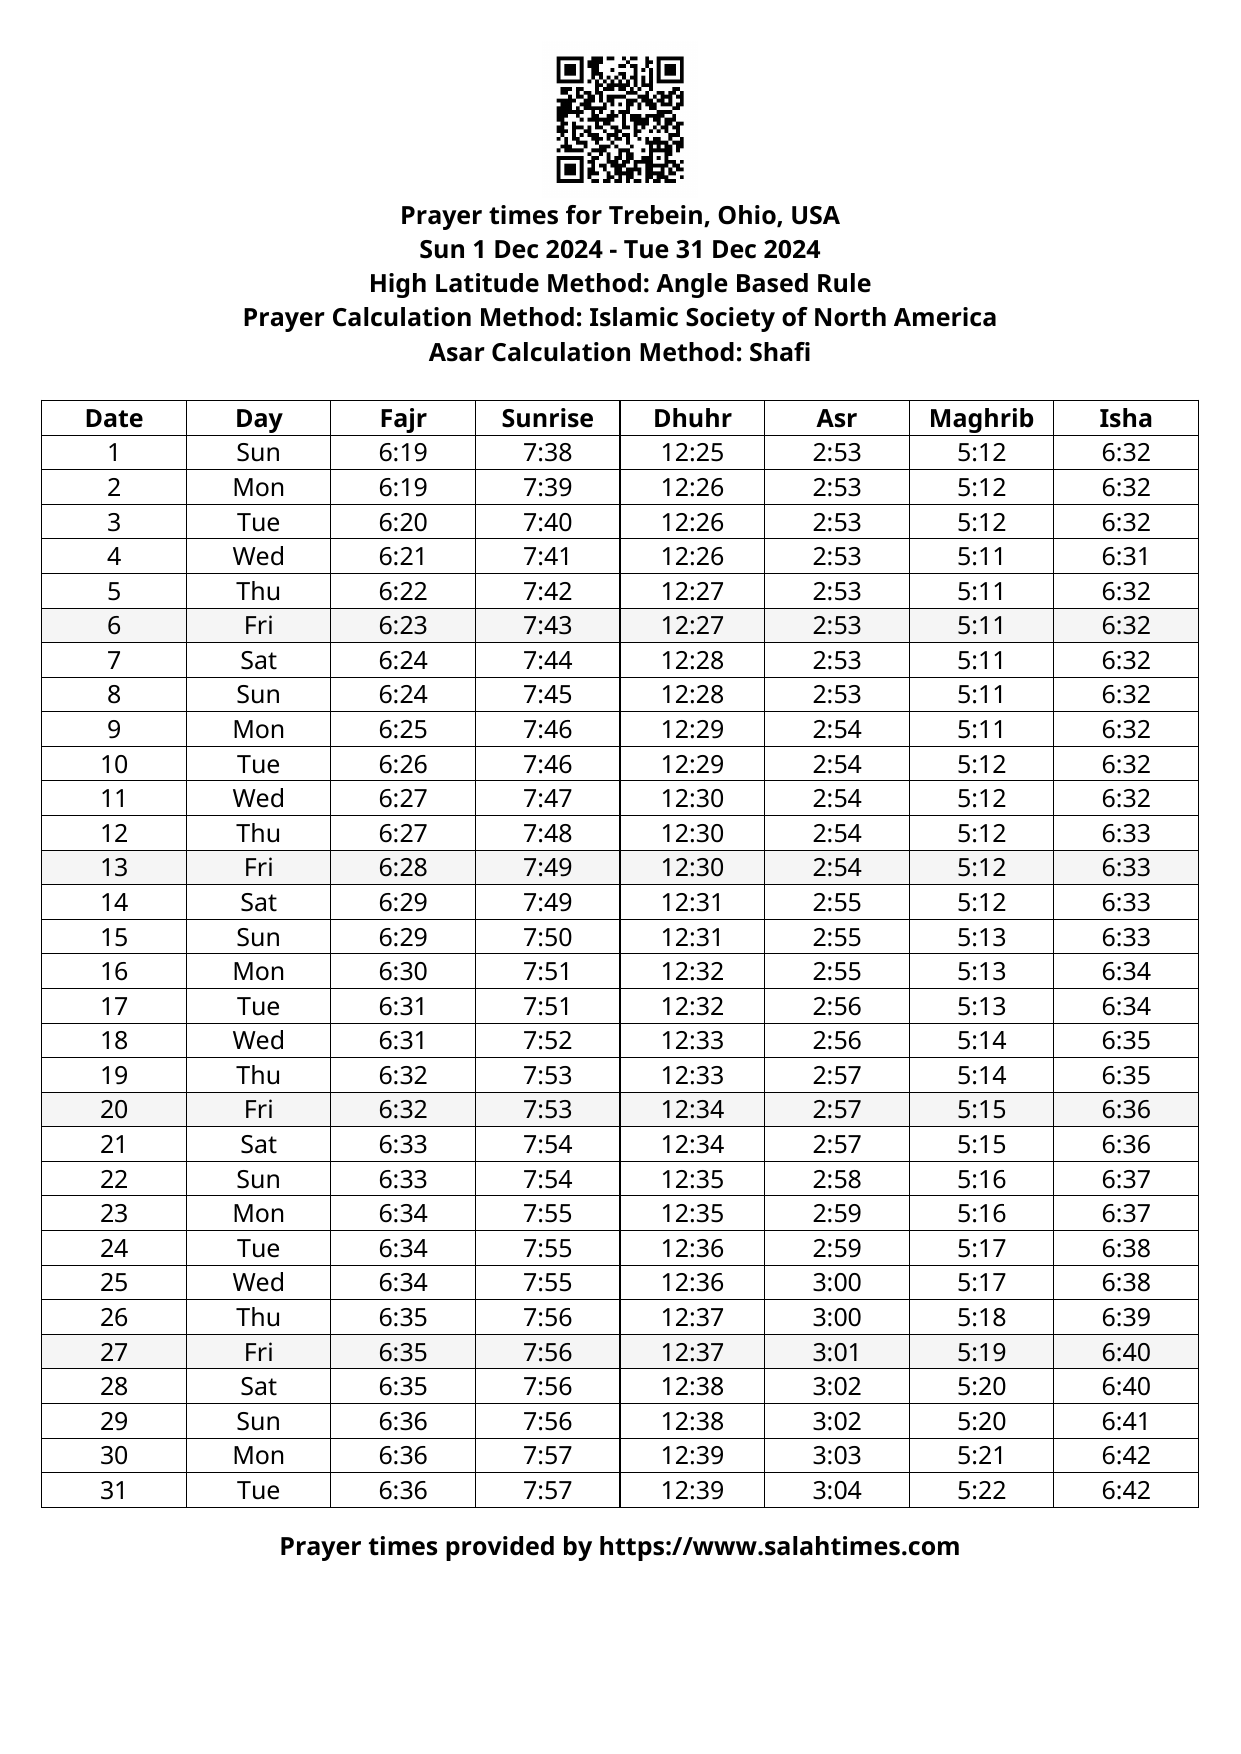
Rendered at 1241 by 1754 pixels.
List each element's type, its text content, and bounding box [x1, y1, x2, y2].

table_cell 2:55 [765, 954, 909, 988]
table_cell 5:12 [910, 885, 1053, 919]
table_cell 12:30 [621, 816, 764, 849]
table_cell 7:54 [476, 1162, 619, 1195]
table_cell 4 [42, 539, 186, 573]
table_cell 2:59 [765, 1231, 909, 1264]
table_cell 6:32 [1054, 574, 1198, 607]
table_cell 12:28 [621, 678, 764, 711]
table_cell 11 [42, 781, 186, 815]
table_cell 2:54 [765, 851, 909, 884]
table_cell 6:41 [1054, 1404, 1198, 1437]
table_header Date [42, 401, 186, 434]
table_cell 6:34 [331, 1231, 475, 1264]
table_cell 5:12 [910, 816, 1053, 849]
table_cell 7:56 [476, 1404, 619, 1437]
table_cell 7:51 [476, 954, 619, 988]
text Prayer Calculation Method: Islamic Society of North America [42, 300, 1198, 334]
table_cell 3:02 [765, 1404, 909, 1437]
table_cell 6:35 [331, 1369, 475, 1403]
table_cell 6:34 [1054, 954, 1198, 988]
table_cell 6:36 [331, 1473, 475, 1507]
table_cell 5:20 [910, 1369, 1053, 1403]
table_cell 6:33 [1054, 851, 1198, 884]
table_cell 29 [42, 1404, 186, 1437]
table_cell 6:24 [331, 643, 475, 677]
table_cell 5:21 [910, 1439, 1053, 1472]
table_cell 6:19 [331, 436, 475, 469]
table_cell 6:32 [1054, 678, 1198, 711]
table_cell Tue [187, 1231, 330, 1264]
table_cell 7:52 [476, 1024, 619, 1057]
table_cell 21 [42, 1127, 186, 1161]
table_cell Tue [187, 989, 330, 1022]
table_cell 3:00 [765, 1300, 909, 1334]
table_cell 6:32 [1054, 712, 1198, 746]
table_cell 7 [42, 643, 186, 677]
table_cell 7:48 [476, 816, 619, 849]
table_cell 5:15 [910, 1093, 1053, 1126]
table_cell 14 [42, 885, 186, 919]
table_cell 5:18 [910, 1300, 1053, 1334]
table_cell 6:25 [331, 712, 475, 746]
table_cell 9 [42, 712, 186, 746]
table_cell 24 [42, 1231, 186, 1264]
table_cell Thu [187, 1300, 330, 1334]
table_cell 12:37 [621, 1300, 764, 1334]
table_cell 7:45 [476, 678, 619, 711]
table_cell 6:36 [331, 1439, 475, 1472]
table_cell 6:34 [1054, 989, 1198, 1022]
table_cell 5:11 [910, 678, 1053, 711]
table_cell 12:26 [621, 505, 764, 538]
table_cell 2:53 [765, 574, 909, 607]
table_cell Wed [187, 1266, 330, 1299]
table_cell Wed [187, 1024, 330, 1057]
table_cell 6:28 [331, 851, 475, 884]
table_cell Thu [187, 1058, 330, 1092]
table_cell 5:11 [910, 539, 1053, 573]
table_cell 8 [42, 678, 186, 711]
table_cell 22 [42, 1162, 186, 1195]
table_cell 26 [42, 1300, 186, 1334]
table_cell 7:43 [476, 609, 619, 642]
table_cell 28 [42, 1369, 186, 1403]
table_cell 2:56 [765, 1024, 909, 1057]
table_cell 6:32 [331, 1058, 475, 1092]
table_cell 7:46 [476, 747, 619, 780]
table_cell 6:32 [1054, 747, 1198, 780]
table_cell 6:34 [331, 1196, 475, 1230]
table_cell 6:22 [331, 574, 475, 607]
table_cell Sat [187, 1369, 330, 1403]
table_cell 12:26 [621, 539, 764, 573]
table_cell Tue [187, 1473, 330, 1507]
table_cell Mon [187, 954, 330, 988]
table_cell Sat [187, 643, 330, 677]
table_cell 12 [42, 816, 186, 849]
table_cell 6:27 [331, 816, 475, 849]
table_cell 6:32 [331, 1093, 475, 1126]
table_cell 7:39 [476, 470, 619, 504]
table_cell Sun [187, 1404, 330, 1437]
table_cell 6:32 [1054, 436, 1198, 469]
table_cell Fri [187, 1093, 330, 1126]
table_cell 12:29 [621, 712, 764, 746]
table_cell 2:58 [765, 1162, 909, 1195]
table_header Dhuhr [621, 401, 764, 434]
table_cell 12:38 [621, 1369, 764, 1403]
table_cell 12:26 [621, 470, 764, 504]
table_cell 2:57 [765, 1093, 909, 1126]
table_cell 7:41 [476, 539, 619, 573]
table_cell 6:35 [331, 1335, 475, 1368]
table_cell 5:12 [910, 851, 1053, 884]
table_cell Mon [187, 712, 330, 746]
table_cell 2:53 [765, 436, 909, 469]
table_cell 12:33 [621, 1024, 764, 1057]
table_cell 2:54 [765, 816, 909, 849]
table_cell 12:37 [621, 1335, 764, 1368]
table_cell 17 [42, 989, 186, 1022]
table_cell 12:30 [621, 851, 764, 884]
table_cell 12:39 [621, 1473, 764, 1507]
table_cell 6:42 [1054, 1473, 1198, 1507]
table_cell 7:53 [476, 1058, 619, 1092]
table_cell 12:38 [621, 1404, 764, 1437]
table_cell 6:40 [1054, 1369, 1198, 1403]
table_cell Mon [187, 470, 330, 504]
table_cell 23 [42, 1196, 186, 1230]
table_cell Mon [187, 1196, 330, 1230]
table_cell 2:54 [765, 781, 909, 815]
table_cell 2:53 [765, 505, 909, 538]
text Prayer times for Trebein, Ohio, USA [42, 198, 1198, 232]
table_cell 2 [42, 470, 186, 504]
table_cell 12:29 [621, 747, 764, 780]
table_cell 5:12 [910, 781, 1053, 815]
table_cell Thu [187, 574, 330, 607]
table_cell 2:57 [765, 1058, 909, 1092]
table_cell 6:37 [1054, 1196, 1198, 1230]
table_cell 5:19 [910, 1335, 1053, 1368]
table_cell 12:27 [621, 609, 764, 642]
picture [542, 41, 699, 198]
table_cell 6:38 [1054, 1231, 1198, 1264]
table_header Asr [765, 401, 909, 434]
table_cell 7:57 [476, 1439, 619, 1472]
table_cell 12:35 [621, 1196, 764, 1230]
table_cell 12:25 [621, 436, 764, 469]
table_cell 6 [42, 609, 186, 642]
table_cell 16 [42, 954, 186, 988]
table_cell 25 [42, 1266, 186, 1299]
table_cell 6:21 [331, 539, 475, 573]
table_cell 5:20 [910, 1404, 1053, 1437]
table_cell 6:32 [1054, 505, 1198, 538]
table_cell 5:22 [910, 1473, 1053, 1507]
table_cell 5:13 [910, 954, 1053, 988]
table_header Isha [1054, 401, 1198, 434]
table_cell 7:47 [476, 781, 619, 815]
table_cell 6:32 [1054, 609, 1198, 642]
table_cell 6:33 [1054, 885, 1198, 919]
table_cell 6:35 [331, 1300, 475, 1334]
table_cell 6:36 [331, 1404, 475, 1437]
table_cell 7:56 [476, 1335, 619, 1368]
table_cell 6:38 [1054, 1266, 1198, 1299]
table_cell 5:13 [910, 920, 1053, 953]
table_cell 7:55 [476, 1196, 619, 1230]
table_cell 5:11 [910, 712, 1053, 746]
table_cell 7:46 [476, 712, 619, 746]
table_cell 5:12 [910, 505, 1053, 538]
table_cell 18 [42, 1024, 186, 1057]
table_cell 6:32 [1054, 470, 1198, 504]
table_cell 6:31 [1054, 539, 1198, 573]
table_cell Fri [187, 1335, 330, 1368]
table_cell 7:55 [476, 1266, 619, 1299]
table_cell 5:11 [910, 643, 1053, 677]
table_cell 6:39 [1054, 1300, 1198, 1334]
table_cell 6:35 [1054, 1024, 1198, 1057]
table_cell 5:15 [910, 1127, 1053, 1161]
table_cell 12:27 [621, 574, 764, 607]
table_cell Sun [187, 436, 330, 469]
table_cell 7:55 [476, 1231, 619, 1264]
table_cell 6:20 [331, 505, 475, 538]
table_cell 2:53 [765, 643, 909, 677]
table_cell 3:02 [765, 1369, 909, 1403]
table_cell 12:32 [621, 989, 764, 1022]
table_cell 5:14 [910, 1058, 1053, 1092]
table_header Sunrise [476, 401, 619, 434]
table_cell 2:53 [765, 539, 909, 573]
table_cell Tue [187, 505, 330, 538]
table_cell 7:54 [476, 1127, 619, 1161]
table_cell 6:42 [1054, 1439, 1198, 1472]
table_cell 10 [42, 747, 186, 780]
table_cell 5:11 [910, 609, 1053, 642]
table_cell 12:33 [621, 1058, 764, 1092]
table_header Day [187, 401, 330, 434]
table_cell 12:39 [621, 1439, 764, 1472]
table_cell 6:33 [331, 1162, 475, 1195]
table_cell 3:01 [765, 1335, 909, 1368]
table_cell 3:03 [765, 1439, 909, 1472]
table_cell 12:36 [621, 1231, 764, 1264]
table_cell 2:59 [765, 1196, 909, 1230]
table_cell 7:38 [476, 436, 619, 469]
table_cell 5:12 [910, 747, 1053, 780]
table_header Fajr [331, 401, 475, 434]
table_cell 7:56 [476, 1369, 619, 1403]
table_cell Mon [187, 1439, 330, 1472]
table_cell Sun [187, 920, 330, 953]
table_cell 3:00 [765, 1266, 909, 1299]
table_cell 12:31 [621, 885, 764, 919]
table_cell 31 [42, 1473, 186, 1507]
text Sun 1 Dec 2024 - Tue 31 Dec 2024 [42, 232, 1198, 266]
table_cell 5:17 [910, 1266, 1053, 1299]
table_cell 2:53 [765, 678, 909, 711]
table_cell 6:33 [331, 1127, 475, 1161]
table_cell 6:19 [331, 470, 475, 504]
table_cell 7:56 [476, 1300, 619, 1334]
table_cell 2:54 [765, 712, 909, 746]
table_cell 2:54 [765, 747, 909, 780]
table_cell 12:36 [621, 1266, 764, 1299]
table_cell Thu [187, 816, 330, 849]
table_cell 7:50 [476, 920, 619, 953]
table_cell 6:23 [331, 609, 475, 642]
table_cell 5:17 [910, 1231, 1053, 1264]
table_cell 6:29 [331, 920, 475, 953]
table_cell 6:32 [1054, 781, 1198, 815]
table_cell 6:33 [1054, 920, 1198, 953]
table_cell 2:53 [765, 470, 909, 504]
table_cell 5:13 [910, 989, 1053, 1022]
table_cell 5:12 [910, 436, 1053, 469]
table_cell Sun [187, 1162, 330, 1195]
table_cell 7:51 [476, 989, 619, 1022]
table_cell 2:55 [765, 920, 909, 953]
table_cell 27 [42, 1335, 186, 1368]
table_cell 19 [42, 1058, 186, 1092]
table_cell 7:57 [476, 1473, 619, 1507]
table_cell 5 [42, 574, 186, 607]
table_cell 12:32 [621, 954, 764, 988]
table_cell 15 [42, 920, 186, 953]
table_cell 5:14 [910, 1024, 1053, 1057]
table_cell 2:53 [765, 609, 909, 642]
table_cell 7:44 [476, 643, 619, 677]
text High Latitude Method: Angle Based Rule [42, 266, 1198, 300]
table_cell 2:56 [765, 989, 909, 1022]
table_cell 6:36 [1054, 1093, 1198, 1126]
table_cell 1 [42, 436, 186, 469]
table_cell 6:26 [331, 747, 475, 780]
table_cell 6:29 [331, 885, 475, 919]
table_cell Sat [187, 1127, 330, 1161]
table_cell 7:49 [476, 851, 619, 884]
table_cell 12:34 [621, 1093, 764, 1126]
table_cell Wed [187, 781, 330, 815]
table_cell 2:57 [765, 1127, 909, 1161]
table_cell 6:32 [1054, 643, 1198, 677]
table_cell 12:28 [621, 643, 764, 677]
table_cell 7:42 [476, 574, 619, 607]
table_cell 6:37 [1054, 1162, 1198, 1195]
table_cell 6:31 [331, 989, 475, 1022]
table_cell Sat [187, 885, 330, 919]
table_cell 7:40 [476, 505, 619, 538]
table_cell 5:16 [910, 1162, 1053, 1195]
table_cell 6:31 [331, 1024, 475, 1057]
table_cell 3 [42, 505, 186, 538]
table_cell 13 [42, 851, 186, 884]
table_cell 12:34 [621, 1127, 764, 1161]
table_cell 7:49 [476, 885, 619, 919]
table_cell 5:12 [910, 470, 1053, 504]
text Prayer times provided by https://www.salahtimes.com [42, 1528, 1198, 1563]
table_cell 6:30 [331, 954, 475, 988]
table_cell Sun [187, 678, 330, 711]
table_cell 12:31 [621, 920, 764, 953]
table_cell 12:35 [621, 1162, 764, 1195]
table_header Maghrib [910, 401, 1053, 434]
table_cell 30 [42, 1439, 186, 1472]
table_cell 6:35 [1054, 1058, 1198, 1092]
table_cell 7:53 [476, 1093, 619, 1126]
table_cell 12:30 [621, 781, 764, 815]
table_cell 6:34 [331, 1266, 475, 1299]
table_cell 6:36 [1054, 1127, 1198, 1161]
table_cell Fri [187, 609, 330, 642]
table_cell 5:16 [910, 1196, 1053, 1230]
table_cell 2:55 [765, 885, 909, 919]
table_cell Fri [187, 851, 330, 884]
table_cell 6:33 [1054, 816, 1198, 849]
table_cell Wed [187, 539, 330, 573]
text Asar Calculation Method: Shafi [42, 334, 1198, 368]
table_cell 6:27 [331, 781, 475, 815]
table_cell 6:24 [331, 678, 475, 711]
table_cell 5:11 [910, 574, 1053, 607]
table_cell 3:04 [765, 1473, 909, 1507]
table_cell 6:40 [1054, 1335, 1198, 1368]
table_cell 20 [42, 1093, 186, 1126]
table_cell Tue [187, 747, 330, 780]
